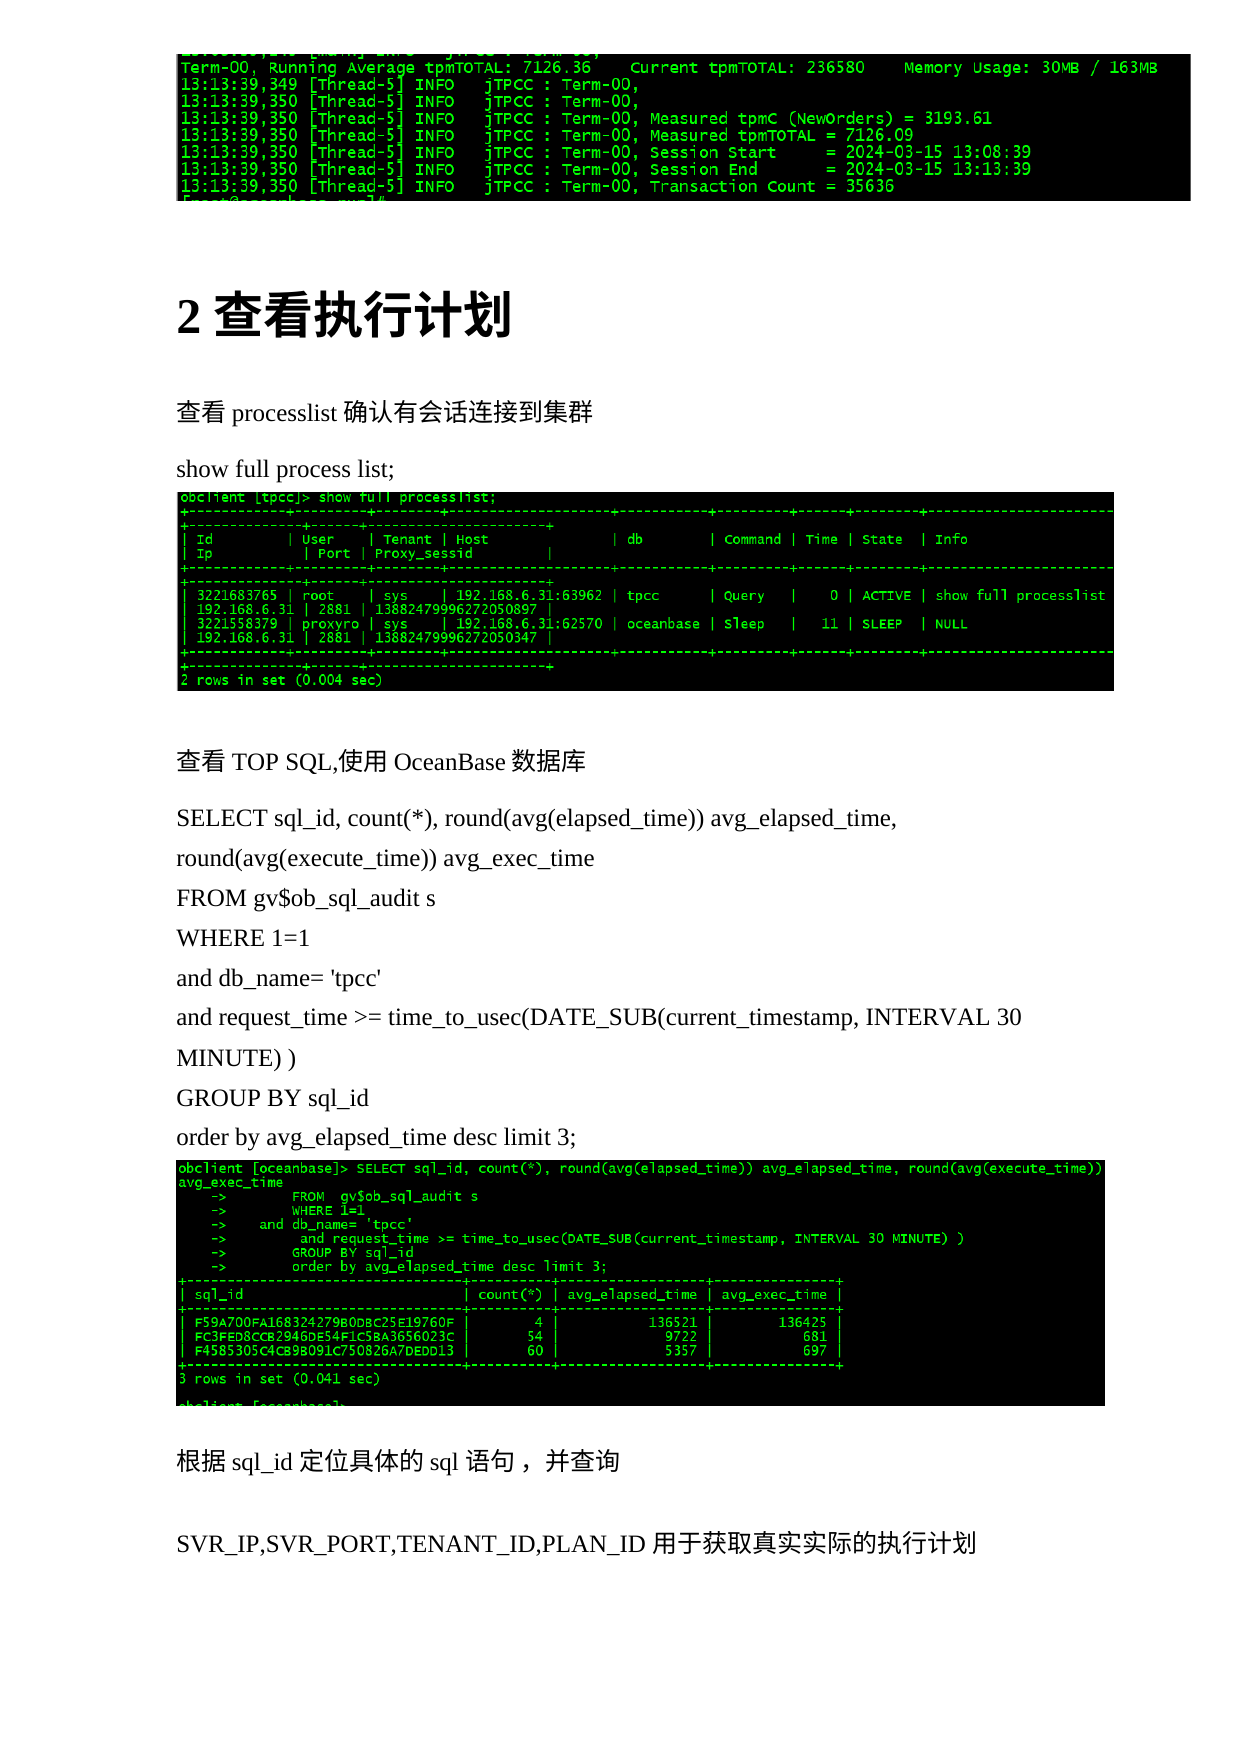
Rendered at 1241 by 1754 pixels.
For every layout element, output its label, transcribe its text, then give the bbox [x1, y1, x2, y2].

text order by avg_elapsed_time desc limit 3; [176, 1120, 1064, 1153]
text and request_time >= time_to_usec(DATE_SUB(current_timestamp, INTERVAL 30 MINUTE) ) [176, 1000, 1064, 1073]
text show full process list; [176, 452, 1064, 485]
picture [176, 54, 1191, 201]
text and db_name= 'tpcc' [176, 961, 1064, 993]
text FROM gv$ob_sql_audit s [176, 881, 1064, 914]
picture [176, 492, 1115, 691]
text SELECT sql_id, count(*), round(avg(elapsed_time)) avg_elapsed_time, round(avg(execute_time)) avg_exec_time [176, 801, 1064, 874]
picture [176, 1160, 1105, 1406]
subtitle 2 查看执行计划 [176, 263, 1064, 360]
text 查看 TOP SQL,使用OceanBase数据库 [176, 727, 1064, 792]
text 根据 sql_id 定位具体的 sql 语句 ，并查询 SVR_IP,SVR_PORT,TENANT_ID,PLAN_ID 用于获取真实实际的执行计划 [176, 1427, 1064, 1574]
text 查看 processlist 确认有会话连接到集群 [176, 378, 1064, 443]
text WHERE 1=1 [176, 921, 1064, 953]
text GROUP BY sql_id [176, 1081, 1064, 1113]
